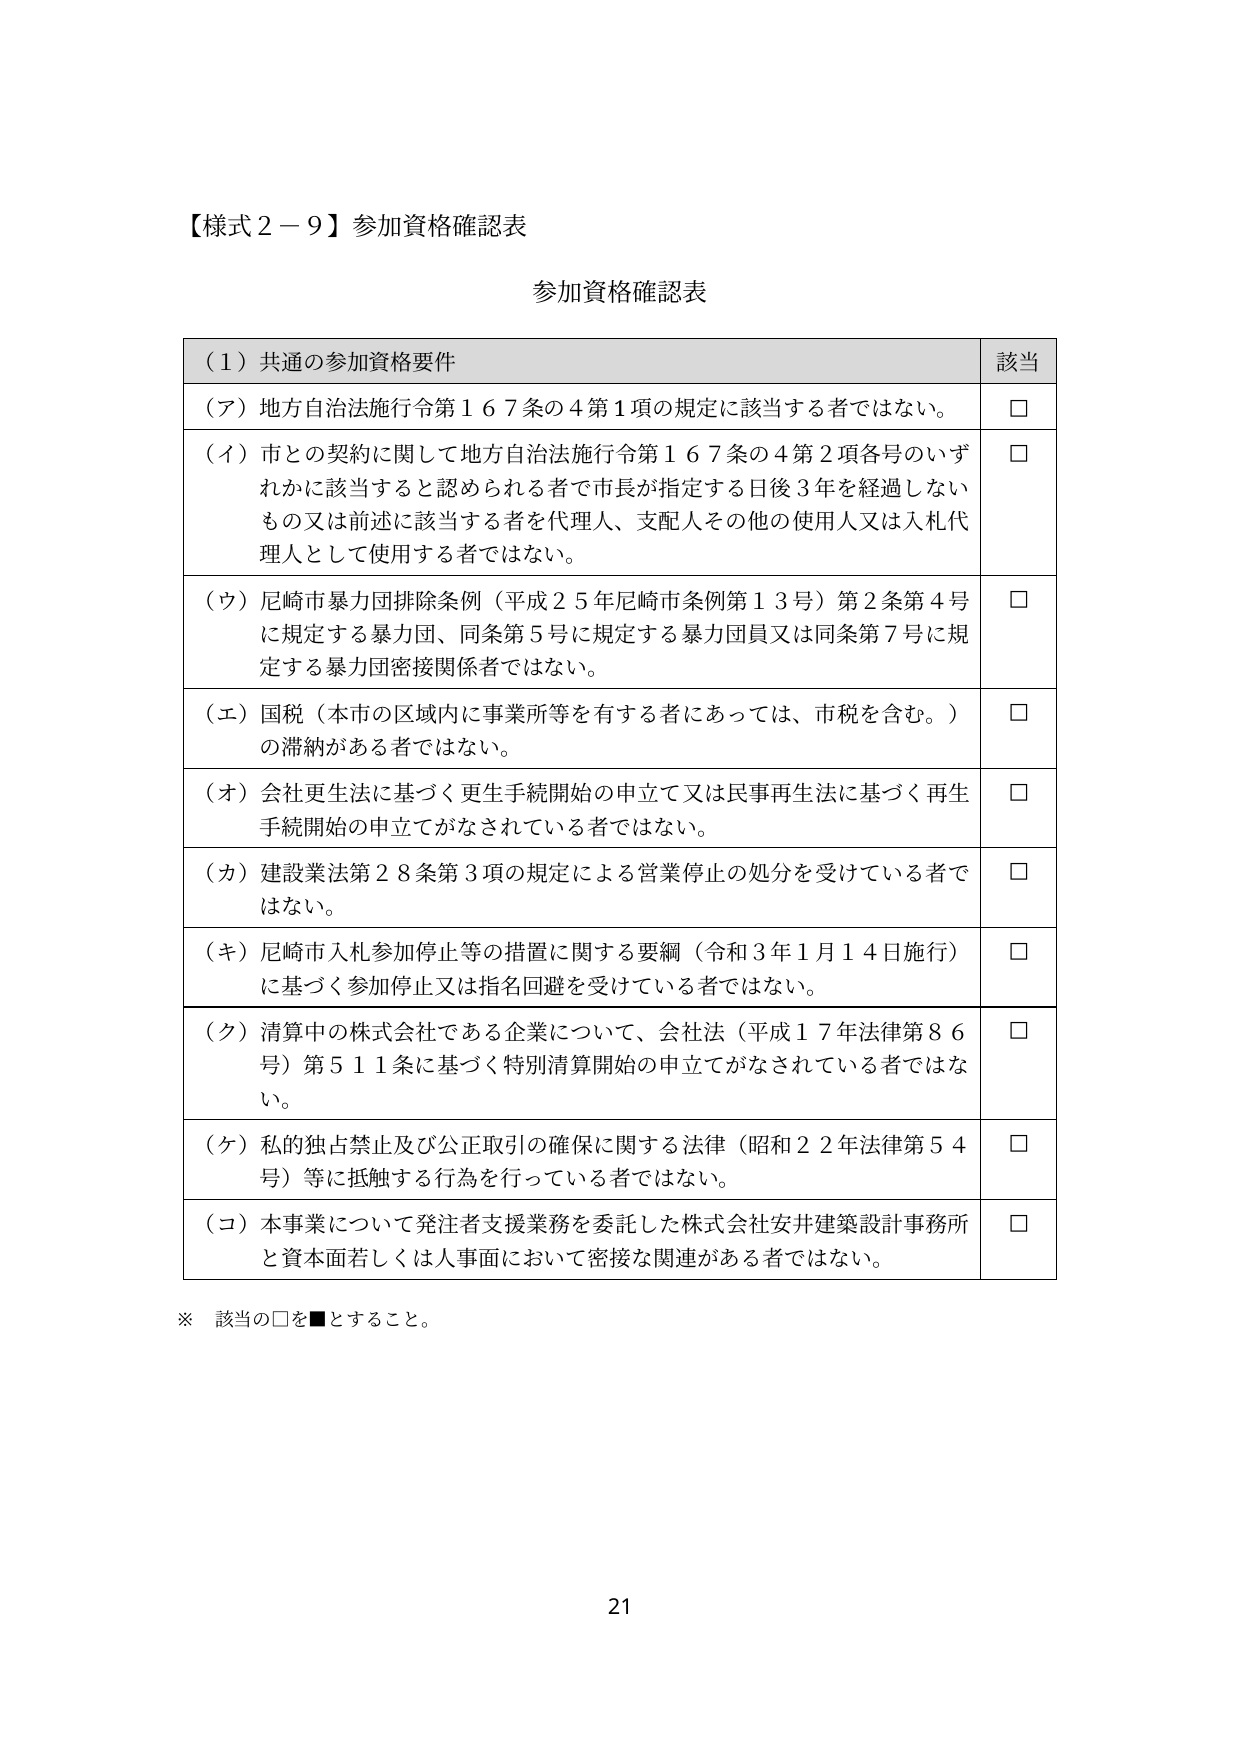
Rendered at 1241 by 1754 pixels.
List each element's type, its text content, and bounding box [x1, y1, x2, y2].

table_cell （イ）市との契約に関して地方自治法施行令第１６７条の４第２項各号のいずれかに該当すると認められる者で市長が指定する日後３年を経過しないもの又は前述に該当する者を代理人、支配人その他の使用人又は入札代理人として使用する者ではない。 [184, 430, 980, 575]
table_cell □ [981, 689, 1056, 768]
table_cell （ク）清算中の株式会社である企業について、会社法（平成１７年法律第８６号）第５１１条に基づく特別清算開始の申立てがなされている者ではない。 [184, 1008, 980, 1119]
table_cell □ [981, 430, 1056, 575]
table_cell （コ）本事業について発注者支援業務を委託した株式会社安井建築設計事務所と資本面若しくは人事面において密接な関連がある者ではない。 [184, 1200, 980, 1278]
table_cell □ [981, 848, 1056, 927]
table_cell □ [981, 384, 1056, 429]
table_cell （オ）会社更生法に基づく更生手続開始の申立て又は民事再生法に基づく再生手続開始の申立てがなされている者ではない。 [184, 769, 980, 847]
table_header 該当 [981, 339, 1056, 383]
table_cell （カ）建設業法第２８条第３項の規定による営業停止の処分を受けている者ではない。 [184, 848, 980, 927]
table_cell □ [981, 1120, 1056, 1199]
table_cell □ [981, 1200, 1056, 1278]
table_header （１）共通の参加資格要件 [184, 339, 980, 383]
table_cell □ [981, 576, 1056, 688]
table_cell （キ）尼崎市入札参加停止等の措置に関する要綱（令和３年１月１４日施行）に基づく参加停止又は指名回避を受けている者ではない。 [184, 928, 980, 1006]
text 参加資格確認表 [177, 272, 1063, 308]
table_cell （ア）地方自治法施行令第１６７条の４第1項の規定に該当する者ではない。 [184, 384, 980, 429]
subtitle 【様式２－９】参加資格確認表 [177, 207, 1063, 243]
table_cell （エ）国税（本市の区域内に事業所等を有する者にあっては、市税を含む。）の滞納がある者ではない。 [184, 689, 980, 768]
table_cell □ [981, 1008, 1056, 1119]
text ※ 該当の□を■とすること。 [177, 1305, 1063, 1332]
table_cell （ウ）尼崎市暴力団排除条例（平成２５年尼崎市条例第１３号）第２条第４号に規定する暴力団、同条第５号に規定する暴力団員又は同条第７号に規定する暴力団密接関係者ではない。 [184, 576, 980, 688]
table_cell （ケ）私的独占禁止及び公正取引の確保に関する法律（昭和２２年法律第５４号）等に抵触する行為を行っている者ではない。 [184, 1120, 980, 1199]
table_cell □ [981, 928, 1056, 1006]
table_cell □ [981, 769, 1056, 847]
